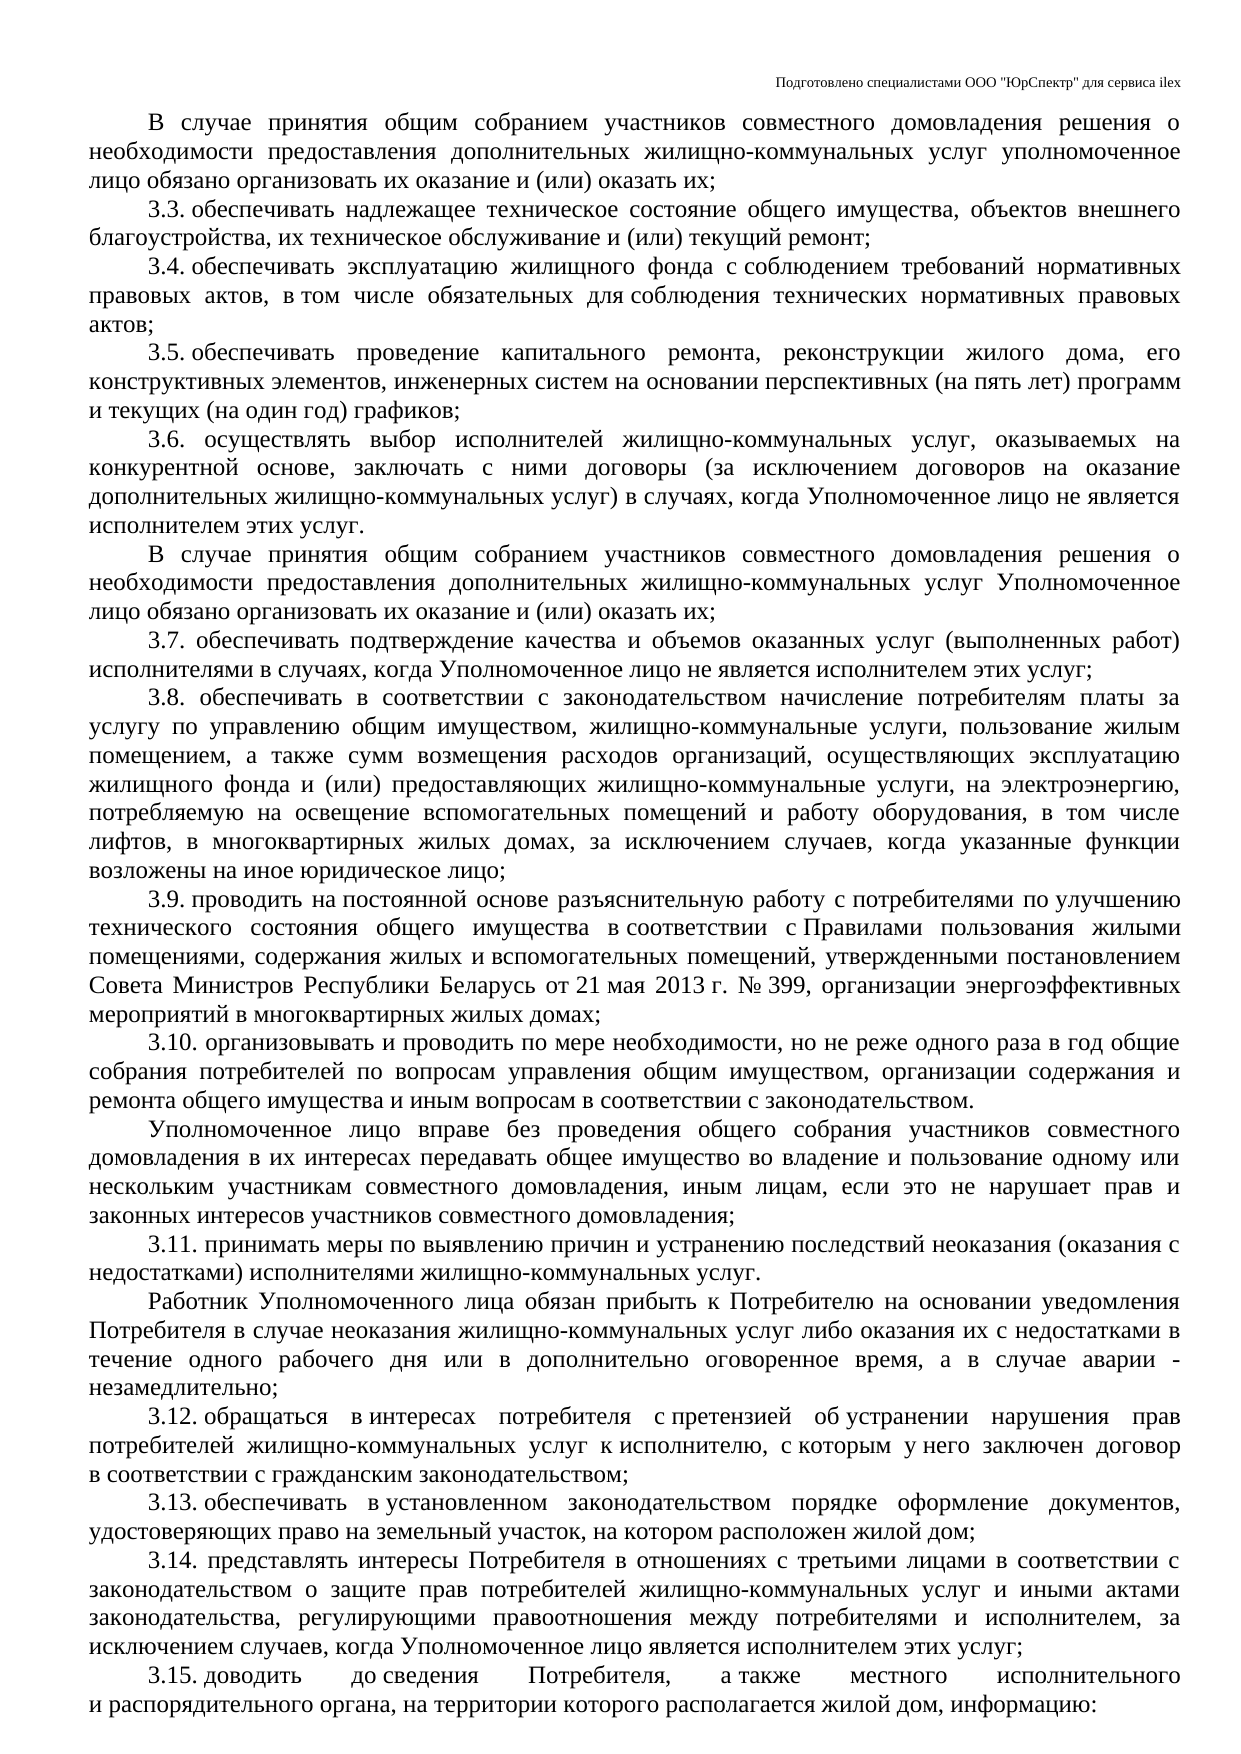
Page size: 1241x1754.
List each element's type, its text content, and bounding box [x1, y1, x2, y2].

text Работник Уполномоченного лица обязан прибыть к Потребителю на основании уведомления Потребителя в случае неоказания жилищно-коммунальных услуг либо оказания их с недостатками в течение одного рабочего дня или в дополнительно оговоренное время, а в случае аварии - незамедлительно; [89, 1286, 1181, 1401]
text 3.3. обеспечивать надлежащее техническое состояние общего имущества, объектов внешнего благоустройства, их техническое обслуживание и (или) текущий ремонт; [89, 194, 1181, 251]
text В случае принятия общим собранием участников совместного домовладения решения о необходимости предоставления дополнительных жилищно-коммунальных услуг Уполномоченное лицо обязано организовать их оказание и (или) оказать их; [89, 539, 1181, 625]
text 3.9. проводить на постоянной основе разъяснительную работу с потребителями по улучшению технического состояния общего имущества в соответствии с Правилами пользования жилыми помещениями, содержания жилых и вспомогательных помещений, утвержденными постановлением Совета Министров Республики Беларусь от 21 мая 2013 г. № 399, организации энергоэффективных мероприятий в многоквартирных жилых домах; [89, 884, 1181, 1027]
text 3.15. доводить до сведения Потребителя, а также местного исполнительного и распорядительного органа, на территории которого располагается жилой дом, информацию: [89, 1660, 1181, 1717]
text 3.12. обращаться в интересах потребителя с претензией об устранении нарушения прав потребителей жилищно-коммунальных услуг к исполнителю, с которым у него заключен договор в соответствии с гражданским законодательством; [89, 1401, 1181, 1487]
text Уполномоченное лицо вправе без проведения общего собрания участников совместного домовладения в их интересах передавать общее имущество во владение и пользование одному или нескольким участникам совместного домовладения, иным лицам, если это не нарушает прав и законных интересов участников совместного домовладения; [89, 1114, 1181, 1229]
text 3.6. осуществлять выбор исполнителей жилищно-коммунальных услуг, оказываемых на конкурентной основе, заключать с ними договоры (за исключением договоров на оказание дополнительных жилищно-коммунальных услуг) в случаях, когда Уполномоченное лицо не является исполнителем этих услуг. [89, 424, 1181, 539]
text 3.7. обеспечивать подтверждение качества и объемов оказанных услуг (выполненных работ) исполнителями в случаях, когда Уполномоченное лицо не является исполнителем этих услуг; [89, 625, 1181, 682]
text 3.8. обеспечивать в соответствии с законодательством начисление потребителям платы за услугу по управлению общим имуществом, жилищно-коммунальные услуги, пользование жилым помещением, а также сумм возмещения расходов организаций, осуществляющих эксплуатацию жилищного фонда и (или) предоставляющих жилищно-коммунальные услуги, на электроэнергию, потребляемую на освещение вспомогательных помещений и работу оборудования, в том числе лифтов, в многоквартирных жилых домах, за исключением случаев, когда указанные функции возложены на иное юридическое лицо; [89, 682, 1181, 884]
text 3.13. обеспечивать в установленном законодательством порядке оформление документов, удостоверяющих право на земельный участок, на котором расположен жилой дом; [89, 1487, 1181, 1545]
text 3.11. принимать меры по выявлению причин и устранению последствий неоказания (оказания с недостатками) исполнителями жилищно-коммунальных услуг. [89, 1229, 1181, 1286]
text 3.5. обеспечивать проведение капитального ремонта, реконструкции жилого дома, его конструктивных элементов, инженерных систем на основании перспективных (на пять лет) программ и текущих (на один год) графиков; [89, 337, 1181, 424]
text 3.14. представлять интересы Потребителя в отношениях с третьими лицами в соответствии с законодательством о защите прав потребителей жилищно-коммунальных услуг и иными актами законодательства, регулирующими правоотношения между потребителями и исполнителем, за исключением случаев, когда Уполномоченное лицо является исполнителем этих услуг; [89, 1545, 1181, 1660]
text 3.4. обеспечивать эксплуатацию жилищного фонда с соблюдением требований нормативных правовых актов, в том числе обязательных для соблюдения технических нормативных правовых актов; [89, 251, 1181, 337]
text В случае принятия общим собранием участников совместного домовладения решения о необходимости предоставления дополнительных жилищно-коммунальных услуг уполномоченное лицо обязано организовать их оказание и (или) оказать их; [89, 107, 1181, 194]
text 3.10. организовывать и проводить по мере необходимости, но не реже одного раза в год общие собрания потребителей по вопросам управления общим имуществом, организации содержания и ремонта общего имущества и иным вопросам в соответствии с законодательством. [89, 1027, 1181, 1114]
